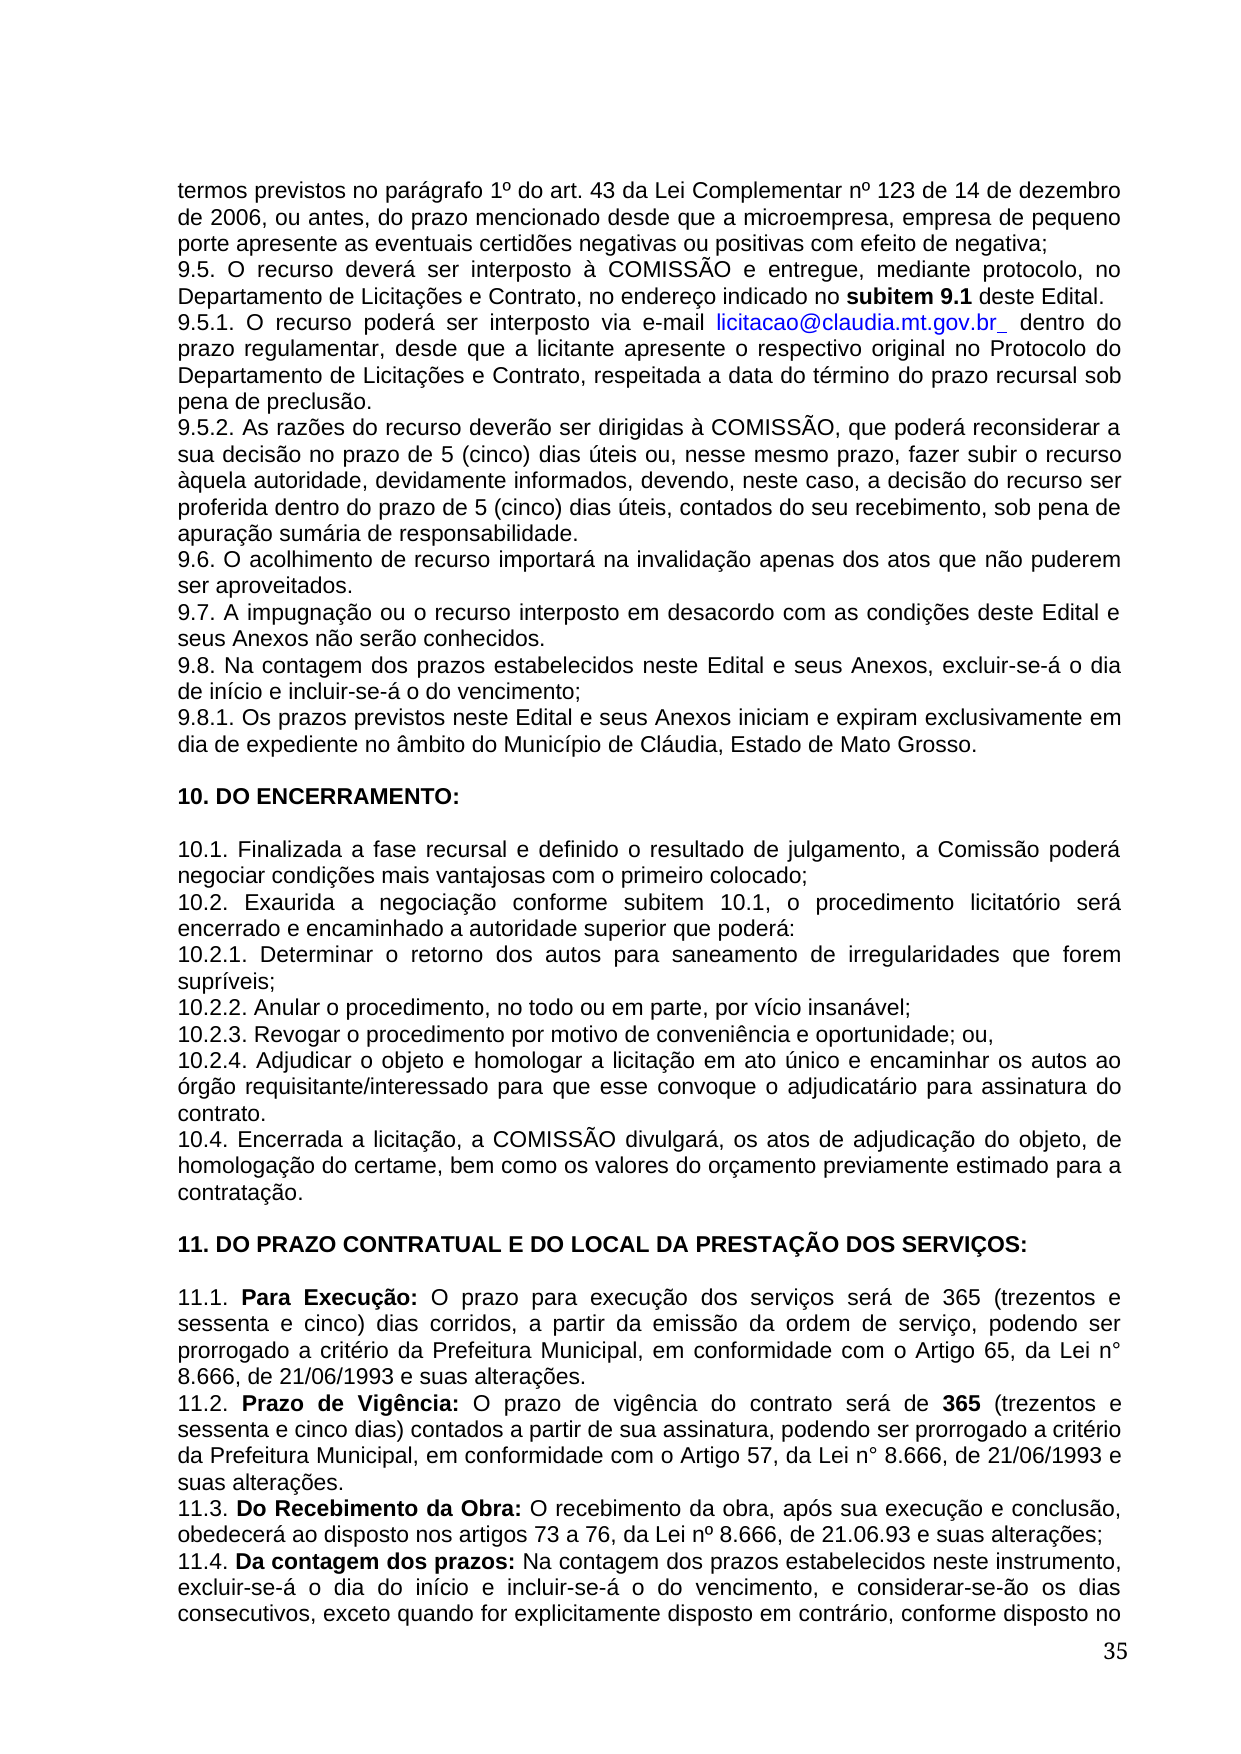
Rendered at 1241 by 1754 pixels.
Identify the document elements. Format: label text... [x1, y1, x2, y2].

text 11.2. Prazo de Vigência: O prazo de vigência do contrato será de 365 (trezentos e sessenta e cinco dias) contados a partir de sua assinatura, podendo ser prorrogado a critério da Prefeitura Municipal, em conformidade com o Artigo 57, da Lei n° 8.666, de 21/06/1993 e suas alterações. [177, 1389, 1122, 1495]
text 9.6. O acolhimento de recurso importará na invalidação apenas dos atos que não puderem ser aproveitados. [177, 546, 1122, 599]
text 9.5.2. As razões do recurso deverão ser dirigidas à COMISSÃO, que poderá reconsiderar a sua decisão no prazo de 5 (cinco) dias úteis ou, nesse mesmo prazo, fazer subir o recurso àquela autoridade, devidamente informados, devendo, neste caso, a decisão do recurso ser proferida dentro do prazo de 5 (cinco) dias úteis, contados do seu recebimento, sob pena de apuração sumária de responsabilidade. [177, 414, 1122, 546]
text 11.3. Do Recebimento da Obra: O recebimento da obra, após sua execução e conclusão, obedecerá ao disposto nos artigos 73 a 76, da Lei nº 8.666, de 21.06.93 e suas alterações; [177, 1495, 1122, 1548]
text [177, 1548, 1122, 1627]
text 9.5.1. O recurso poderá ser interposto via e-mail licitacao@claudia.mt.gov.br dentro do prazo regulamentar, desde que a licitante apresente o respectivo original no Protocolo do Departamento de Licitações e Contrato, respeitada a data do término do prazo recursal sob pena de preclusão. [177, 309, 1122, 414]
subtitle 10.2.1. Determinar o retorno dos autos para saneamento de irregularidades que forem supríveis; [177, 941, 1122, 994]
text 9.5. O recurso deverá ser interposto à COMISSÃO e entregue, mediante protocolo, no Departamento de Licitações e Contrato, no endereço indicado no subitem 9.1 deste Edital. [177, 256, 1122, 309]
subtitle 10. DO ENCERRAMENTO: [177, 783, 1122, 810]
subtitle 10.2.3. Revogar o procedimento por motivo de conveniência e oportunidade; ou, [177, 1021, 1122, 1047]
text 9.8. Na contagem dos prazos estabelecidos neste Edital e seus Anexos, excluir-se-á o dia de início e incluir-se-á o do vencimento; [177, 652, 1122, 704]
text 11.1. Para Execução: O prazo para execução dos serviços será de 365 (trezentos e sessenta e cinco) dias corridos, a partir da emissão da ordem de serviço, podendo ser prorrogado a critério da Prefeitura Municipal, em conformidade com o Artigo 65, da Lei n° 8.666, de 21/06/1993 e suas alterações. [177, 1284, 1122, 1389]
text 9.7. A impugnação ou o recurso interposto em desacordo com as condições deste Edital e seus Anexos não serão conhecidos. [177, 599, 1122, 652]
subtitle 10.2.2. Anular o procedimento, no todo ou em parte, por vício insanável; [177, 994, 1122, 1021]
subtitle 10.2.4. Adjudicar o objeto e homologar a licitação em ato único e encaminhar os autos ao órgão requisitante/interessado para que esse convoque o adjudicatário para assinatura do contrato. [177, 1047, 1122, 1126]
subtitle 10.1. Finalizada a fase recursal e definido o resultado de julgamento, a Comissão poderá negociar condições mais vantajosas com o primeiro colocado; [177, 836, 1122, 889]
subtitle 11. DO PRAZO CONTRATUAL E DO LOCAL DA PRESTAÇÃO DOS SERVIÇOS: [177, 1231, 1122, 1258]
subtitle 10.2. Exaurida a negociação conforme subitem 10.1, o procedimento licitatório será encerrado e encaminhado a autoridade superior que poderá: [177, 889, 1122, 941]
text 10.4. Encerrada a licitação, a COMISSÃO divulgará, os atos de adjudicação do objeto, de homologação do certame, bem como os valores do orçamento previamente estimado para a contratação. [177, 1126, 1122, 1205]
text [177, 177, 1122, 256]
text 9.8.1. Os prazos previstos neste Edital e seus Anexos iniciam e expiram exclusivamente em dia de expediente no âmbito do Município de Cláudia, Estado de Mato Grosso. [177, 704, 1122, 757]
